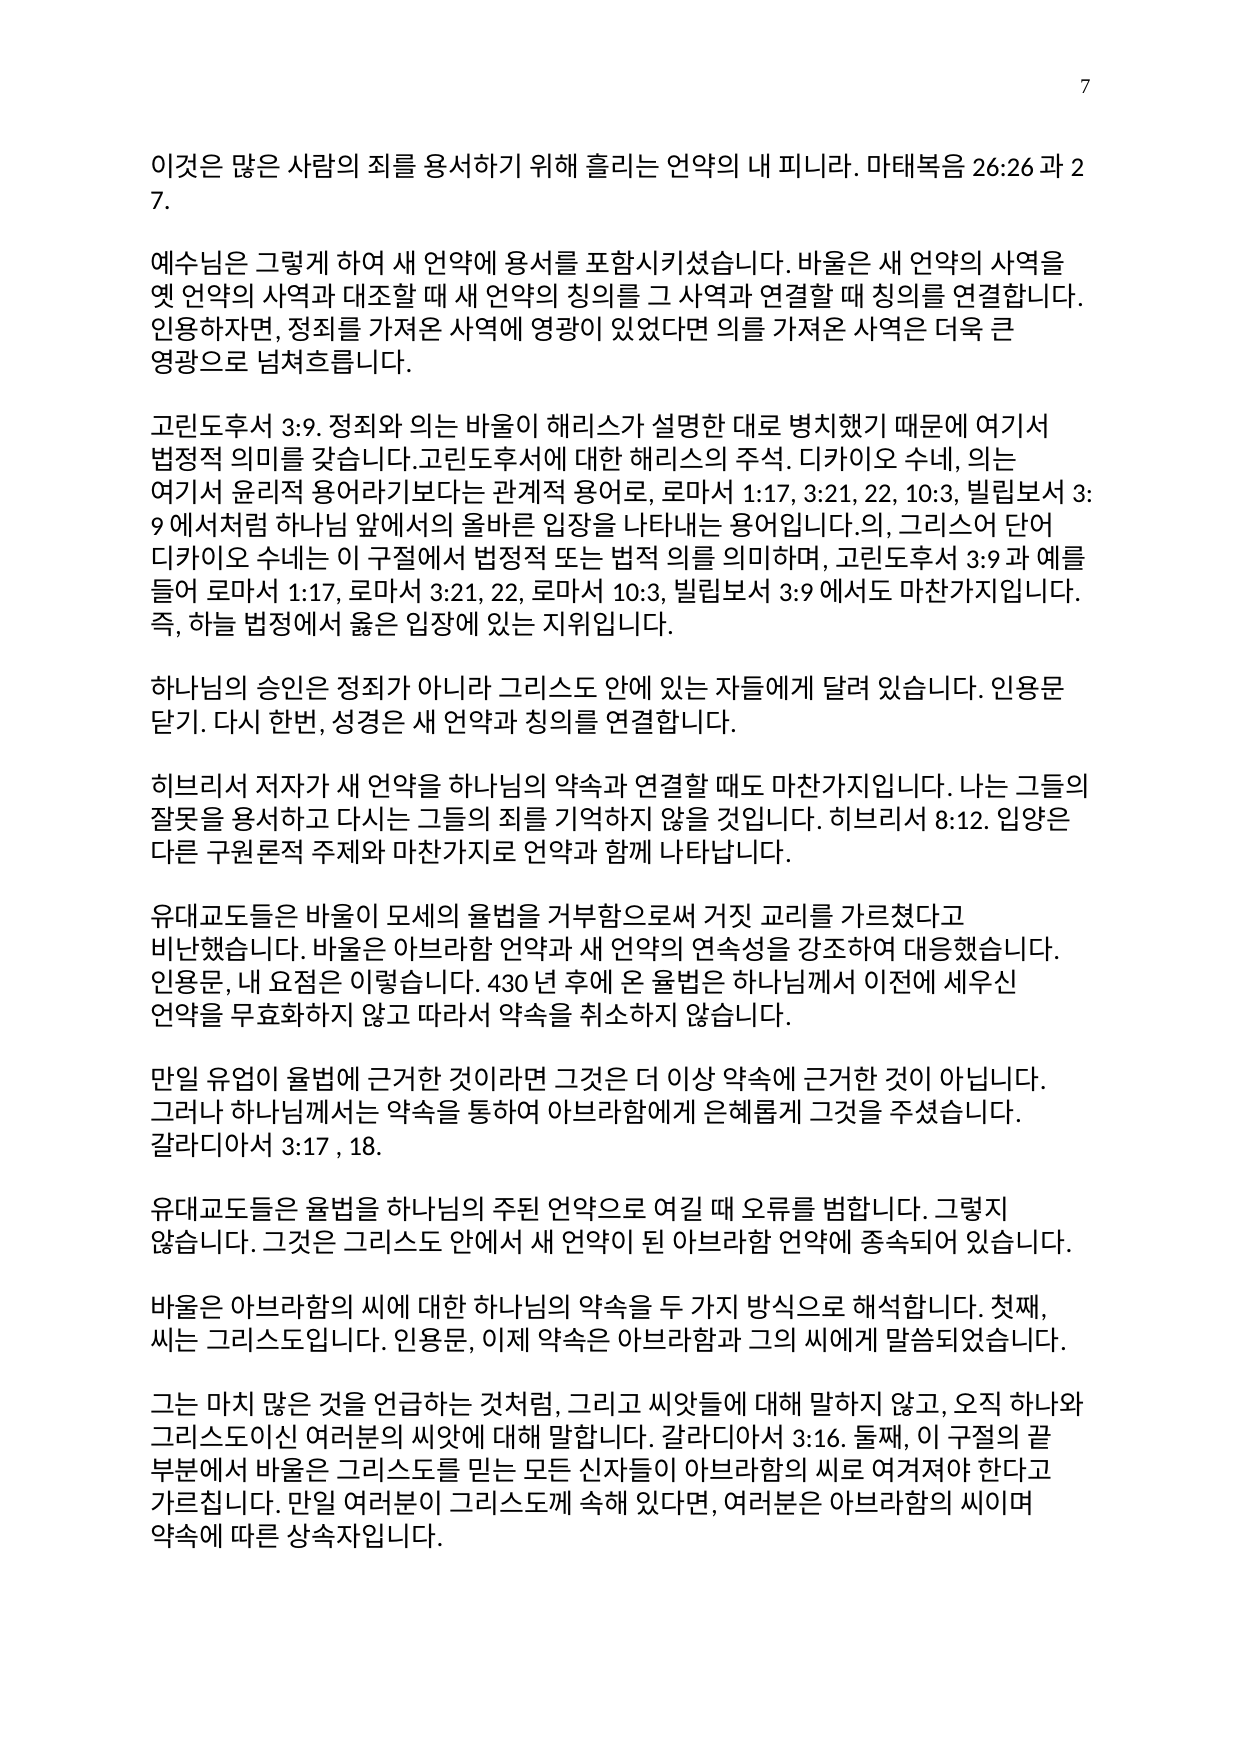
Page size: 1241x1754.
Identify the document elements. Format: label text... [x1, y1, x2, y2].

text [150, 150, 1090, 216]
text 히브리서 저자가 새 언약을 하나님의 약속과 연결할 때도 마찬가지입니다. 나는 그들의 잘못을 용서하고 다시는 그들의 죄를 기억하지 않을 것입니다. 히브리서 8:12. 입양은 다른 구원론적 주제와 마찬가지로 언약과 함께 나타납니다. [150, 770, 1090, 869]
text 바울은 아브라함의 씨에 대한 하나님의 약속을 두 가지 방식으로 해석합니다. 첫째, 씨는 그리스도입니다. 인용문, 이제 약속은 아브라함과 그의 씨에게 말씀되었습니다. [150, 1291, 1090, 1357]
text 예수님은 그렇게 하여 새 언약에 용서를 포함시키셨습니다. 바울은 새 언약의 사역을 옛 언약의 사역과 대조할 때 새 언약의 칭의를 그 사역과 연결할 때 칭의를 연결합니다. 인용하자면, 정죄를 가져온 사역에 영광이 있었다면 의를 가져온 사역은 더욱 큰 영광으로 넘쳐흐릅니다. [150, 247, 1090, 379]
text 유대교도들은 바울이 모세의 율법을 거부함으로써 거짓 교리를 가르쳤다고 비난했습니다. 바울은 아브라함 언약과 새 언약의 연속성을 강조하여 대응했습니다. 인용문, 내 요점은 이렇습니다. 430년 후에 온 율법은 하나님께서 이전에 세우신 언약을 무효화하지 않고 따라서 약속을 취소하지 않습니다. [150, 900, 1090, 1032]
text 만일 유업이 율법에 근거한 것이라면 그것은 더 이상 약속에 근거한 것이 아닙니다. 그러나 하나님께서는 약속을 통하여 아브라함에게 은혜롭게 그것을 주셨습니다. 갈라디아서 3:17 , 18. [150, 1063, 1090, 1162]
text 그는 마치 많은 것을 언급하는 것처럼, 그리고 씨앗들에 대해 말하지 않고, 오직 하나와 그리스도이신 여러분의 씨앗에 대해 말합니다. 갈라디아서 3:16. 둘째, 이 구절의 끝 부분에서 바울은 그리스도를 믿는 모든 신자들이 아브라함의 씨로 여겨져야 한다고 가르칩니다. 만일 여러분이 그리스도께 속해 있다면, 여러분은 아브라함의 씨이며 약속에 따른 상속자입니다. [150, 1388, 1090, 1553]
text 하나님의 승인은 정죄가 아니라 그리스도 안에 있는 자들에게 달려 있습니다. 인용문 닫기. 다시 한번, 성경은 새 언약과 칭의를 연결합니다. [150, 673, 1090, 739]
text 유대교도들은 율법을 하나님의 주된 언약으로 여길 때 오류를 범합니다. 그렇지 않습니다. 그것은 그리스도 안에서 새 언약이 된 아브라함 언약에 종속되어 있습니다. [150, 1193, 1090, 1259]
text 고린도후서 3:9. 정죄와 의는 바울이 해리스가 설명한 대로 병치했기 때문에 여기서 법정적 의미를 갖습니다.고린도후서에 대한 해리스의 주석. 디카이오 수네, 의는 여기서 윤리적 용어라기보다는 관계적 용어로, 로마서 1:17, 3:21, 22, 10:3, 빌립보서 3:9에서처럼 하나님 앞에서의 올바른 입장을 나타내는 용어입니다.의, 그리스어 단어 디카이오 수네는 이 구절에서 법정적 또는 법적 의를 의미하며, 고린도후서 3:9과 예를 들어 로마서 1:17, 로마서 3:21, 22, 로마서 10:3, 빌립보서 3:9에서도 마찬가지입니다.즉, 하늘 법정에서 옳은 입장에 있는 지위입니다. [150, 410, 1090, 642]
